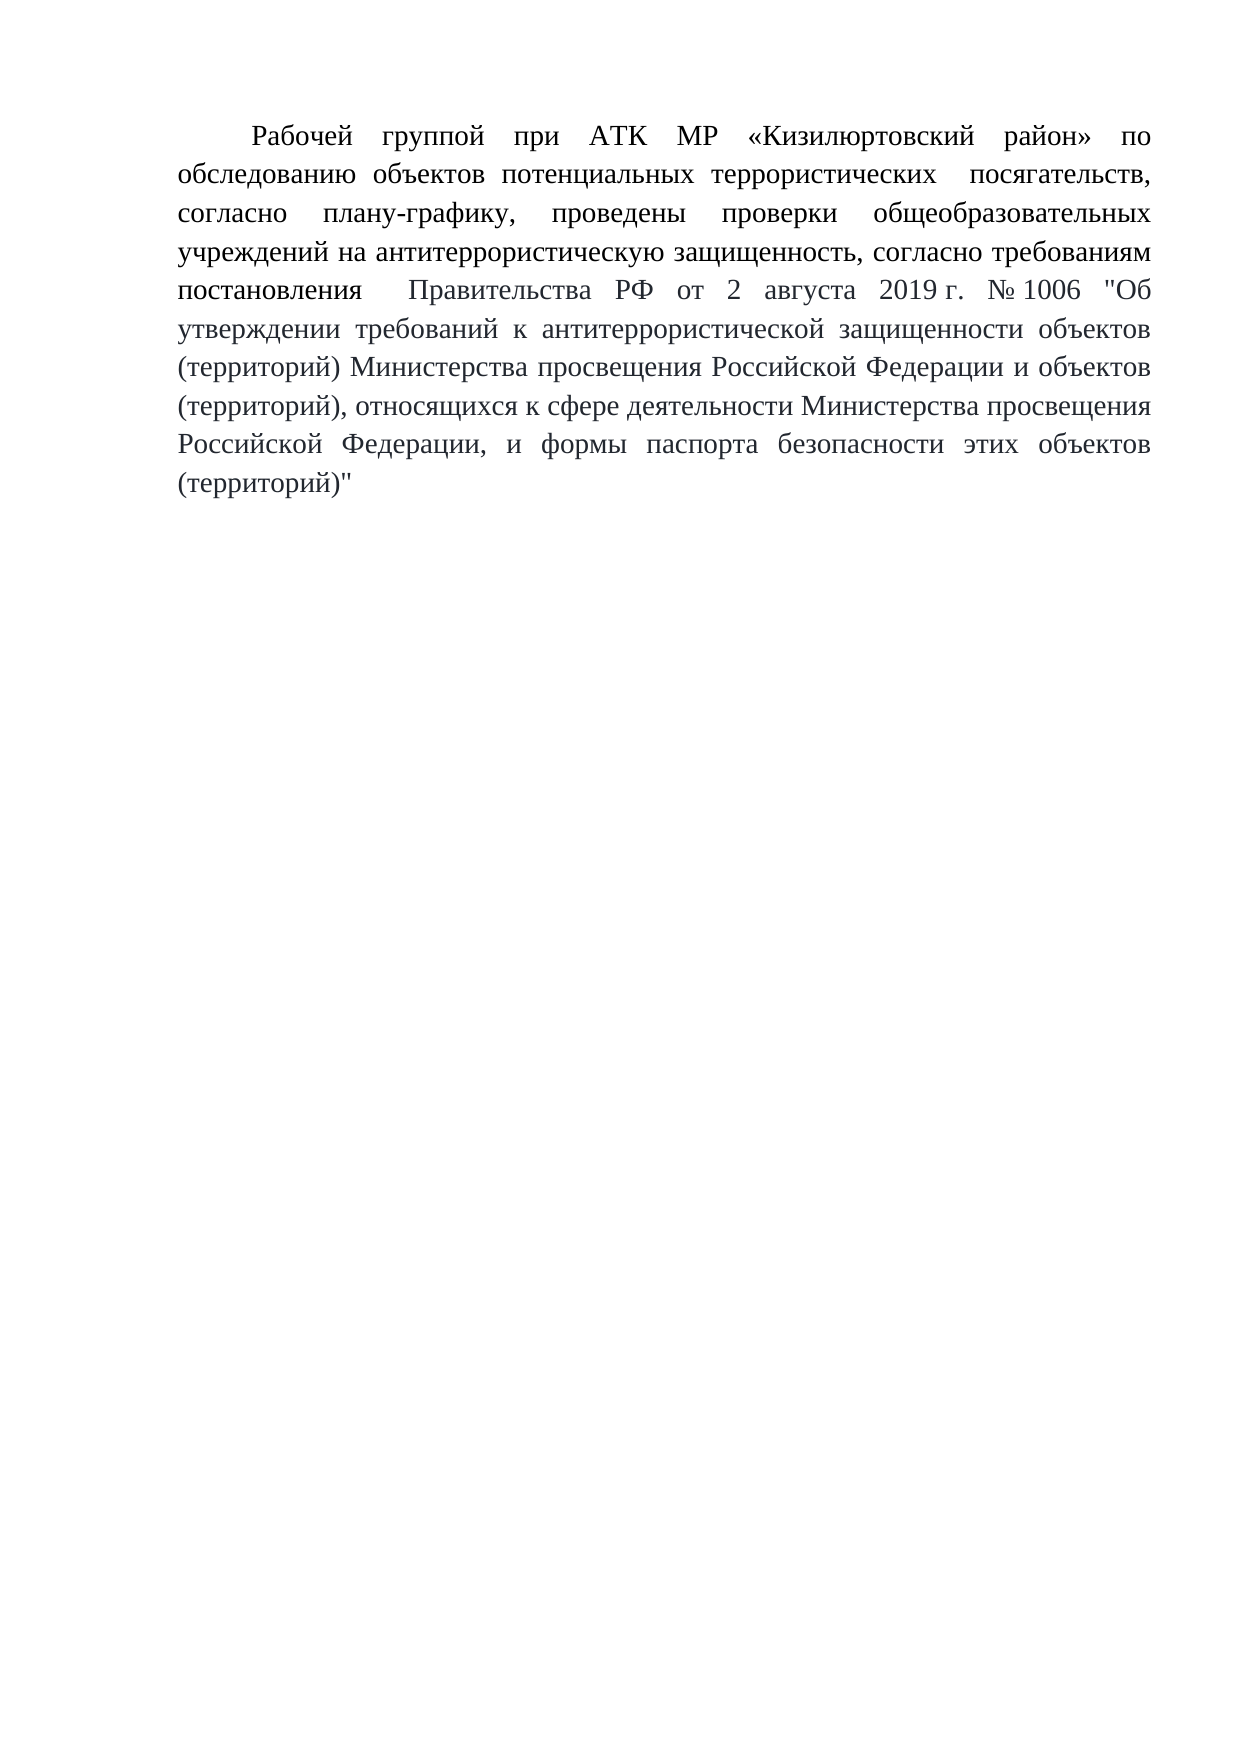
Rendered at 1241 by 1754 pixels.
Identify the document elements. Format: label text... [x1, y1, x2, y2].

text Рабочей группой при АТК МР «Кизилюртовский район» по обследованию объектов потенциальных террористических посягательств, согласно плану-графику, проведены проверки общеобразовательных учреждений на антитеррористическую защищенность, согласно требованиям постановления Правительства РФ от 2 августа 2019 г. № 1006 "Об утверждении требований к антитеррористической защищенности объектов (территорий) Министерства просвещения Российской Федерации и объектов (территорий), относящихся к сфере деятельности Министерства просвещения Российской Федерации, и формы паспорта безопасности этих объектов (территорий)" [177, 460, 1152, 498]
text Рабочей группой при АТК МР «Кизилюртовский район» по обследованию объектов потенциальных террористических посягательств, согласно плану-графику, проведены проверки общеобразовательных учреждений на антитеррористическую защищенность, согласно требованиям постановления Правительства РФ от 2 августа 2019 г. № 1006 "Об утверждении требований к антитеррористической защищенности объектов (территорий) Министерства просвещения Российской Федерации и объектов (территорий), относящихся к сфере деятельности Министерства просвещения Российской Федерации, и формы паспорта безопасности этих объектов (территорий)" [177, 118, 1152, 311]
